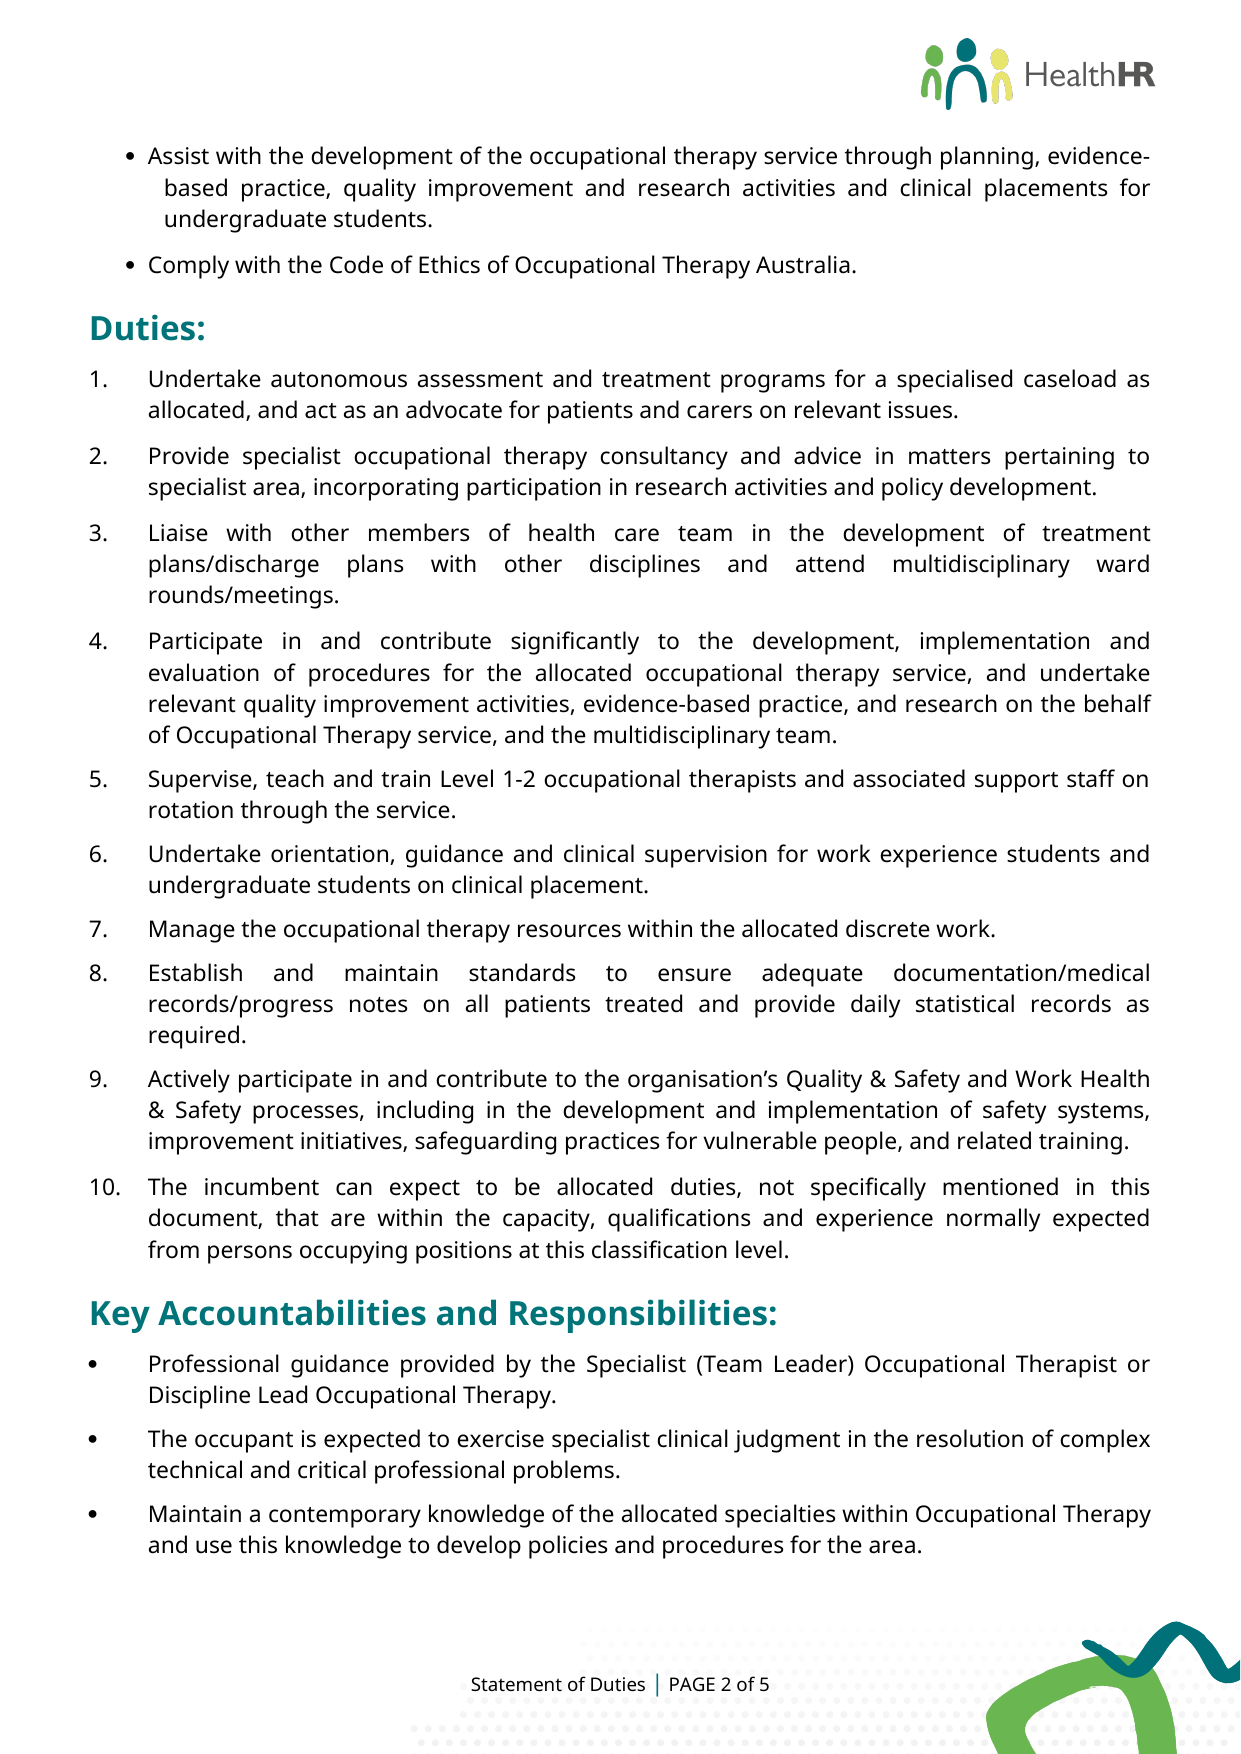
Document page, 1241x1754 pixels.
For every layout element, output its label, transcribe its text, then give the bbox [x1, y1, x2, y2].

list Supervise, teach and train Level 1-2 occupational therapists and associated support staff on rotation through the service. [89, 763, 1152, 825]
list Establish and maintain standards to ensure adequate documentation/medical records/progress notes on all patients treated and provide daily statistical records as required. [89, 957, 1152, 1050]
list Manage the occupational therapy resources within the allocated discrete work. [89, 913, 1152, 944]
list The occupant is expected to exercise specialist clinical judgment in the resolution of complex technical and critical professional problems. [89, 1423, 1152, 1485]
list Maintain a contemporary knowledge of the allocated specialties within Occupational Therapy and use this knowledge to develop policies and procedures for the area. [89, 1498, 1152, 1560]
list Undertake orientation, guidance and clinical supervision for work experience students and undergraduate students on clinical placement. [89, 838, 1152, 900]
list Participate in and contribute significantly to the development, implementation and evaluation of procedures for the allocated occupational therapy service, and undertake relevant quality improvement activities, evidence-based practice, and research on the behalf of Occupational Therapy service, and the multidisciplinary team. [89, 625, 1152, 750]
picture [30, 1580, 1241, 1754]
list Provide specialist occupational therapy consultancy and advice in matters pertaining to specialist area, incorporating participation in research activities and policy development. [89, 440, 1152, 502]
subtitle Duties: [89, 305, 1152, 350]
list Undertake autonomous assessment and treatment programs for a specialised caseload as allocated, and act as an advocate for patients and carers on relevant issues. [89, 363, 1152, 425]
list Actively participate in and contribute to the organisation’s Quality & Safety and Work Health & Safety processes, including in the development and implementation of safety systems, improvement initiatives, safeguarding practices for vulnerable people, and related training. [89, 1063, 1152, 1157]
list Professional guidance provided by the Specialist (Team Leader) Occupational Therapist or Discipline Lead Occupational Therapy. [89, 1348, 1152, 1410]
list Comply with the Code of Ethics of Occupational Therapy Australia. [126, 249, 1152, 280]
list Assist with the development of the occupational therapy service through planning, evidence-based practice, quality improvement and research activities and clinical placements for undergraduate students. [126, 140, 1152, 234]
list Liaise with other members of health care team in the development of treatment plans/discharge plans with other disciplines and attend multidisciplinary ward rounds/meetings. [89, 517, 1152, 611]
subtitle Key Accountabilities and Responsibilities: [89, 1290, 1152, 1335]
picture [920, 38, 1156, 110]
list The incumbent can expect to be allocated duties, not specifically mentioned in this document, that are within the capacity, qualifications and experience normally expected from persons occupying positions at this classification level. [89, 1171, 1152, 1265]
